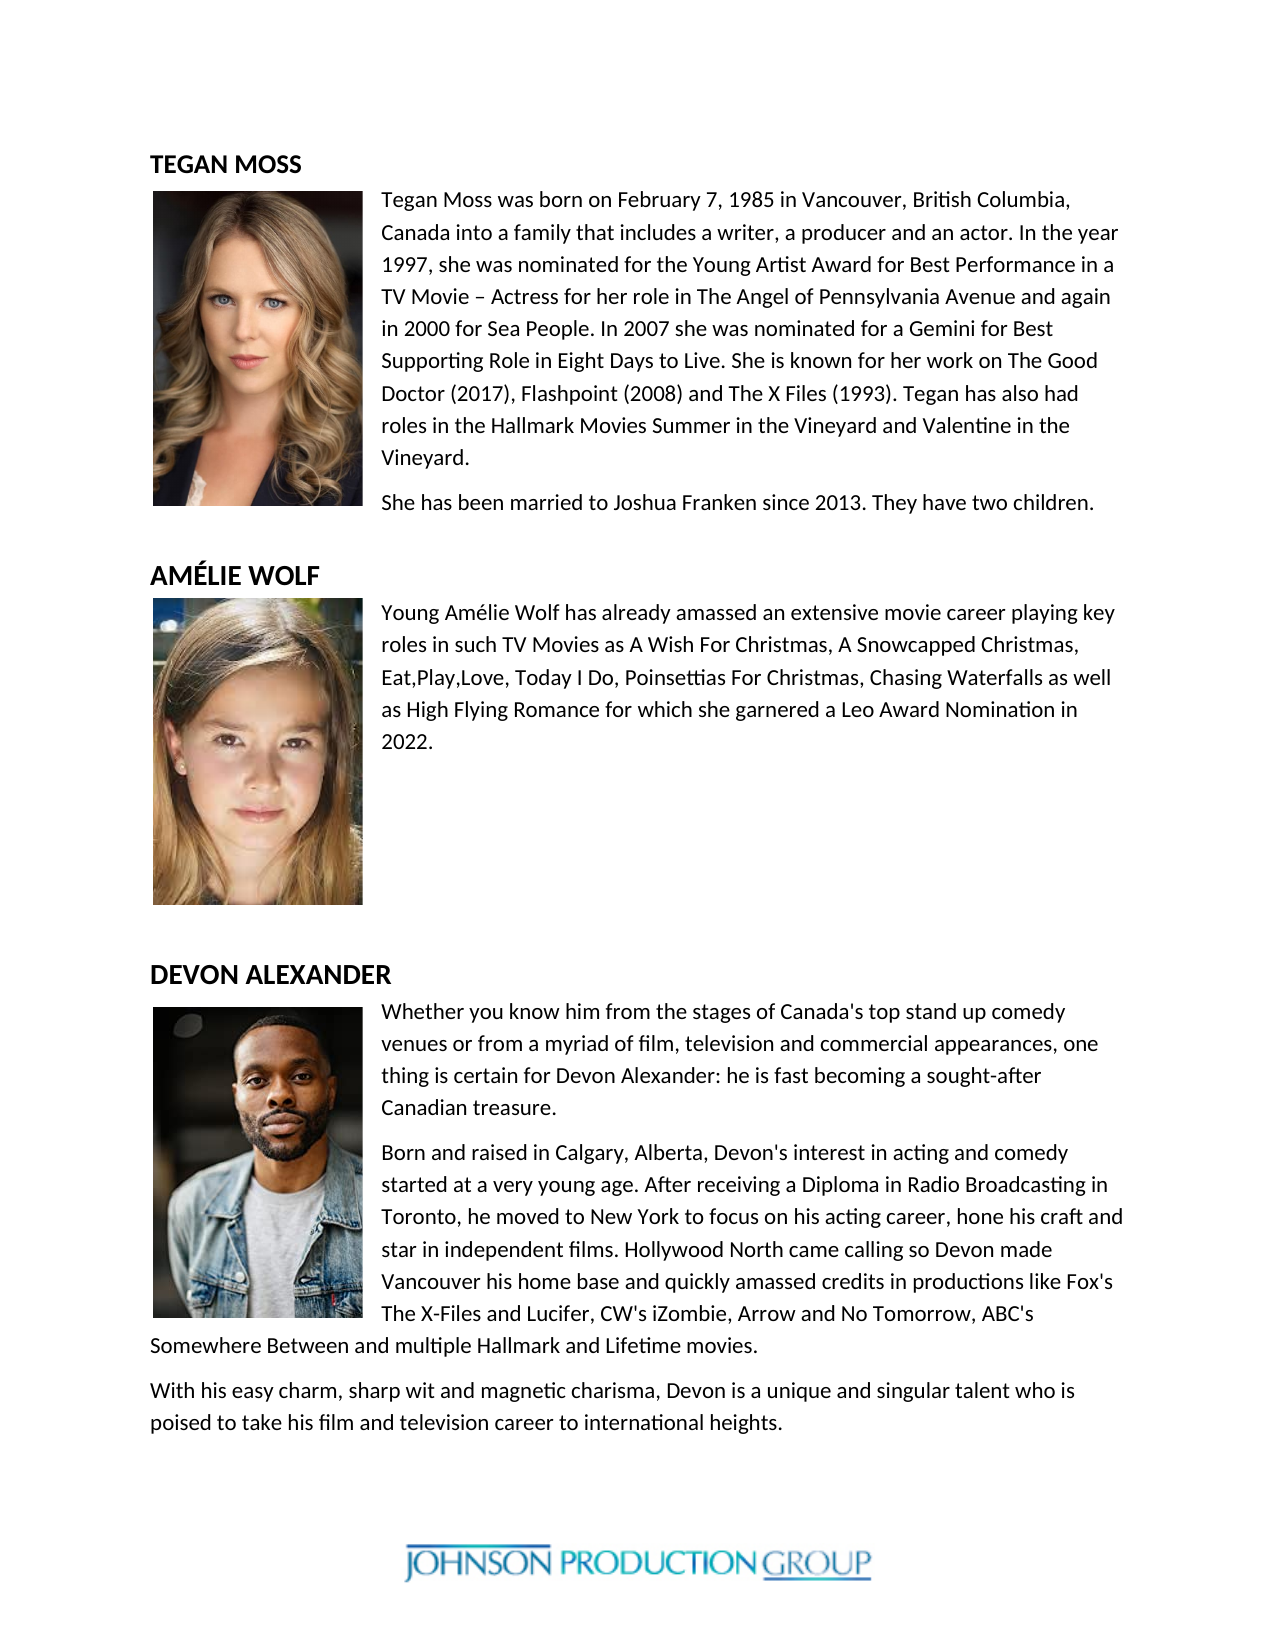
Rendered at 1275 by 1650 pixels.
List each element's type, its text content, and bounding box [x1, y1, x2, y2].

text With his easy charm, sharp wit and magnetic charisma, Devon is a unique and singular talent who is poised to take his film and television career to international heights. [150, 1376, 1125, 1436]
picture [153, 1007, 363, 1318]
subtitle DEVON ALEXANDER [150, 956, 1125, 992]
subtitle TEGAN MOSS [150, 148, 1125, 181]
subtitle AMÉLIE WOLF [150, 557, 1125, 593]
picture [153, 598, 363, 905]
picture [400, 1543, 876, 1584]
text Tegan Moss was born on February 7, 1985 in Vancouver, British Columbia, Canada into a family that includes a writer, a producer and an actor. In the year 1997, she was nominated for the Young Artist Award for Best Performance in a TV Movie – Actress for her role in The Angel of Pennsylvania Avenue and again in 2000 for Sea People. In 2007 she was nominated for a Gemini for Best Supporting Role in Eight Days to Live. She is known for her work on The Good Doctor (2017), Flashpoint (2008) and The X Files (1993). Tegan has also had roles in the Hallmark Movies Summer in the Vineyard and Valentine in the Vineyard. [150, 186, 1125, 471]
text Born and raised in Calgary, Alberta, Devon's interest in acting and comedy started at a very young age. After receiving a Diploma in Radio Broadcasting in Toronto, he moved to New York to focus on his acting career, hone his craft and star in independent films. Hollywood North came calling so Devon made Vancouver his home base and quickly amassed credits in productions like Fox's The X-Files and Lucifer, CW's iZombie, Arrow and No Tomorrow, ABC's Somewhere Between and multiple Hallmark and Lifetime movies. [150, 1138, 1125, 1359]
picture [153, 191, 363, 506]
text Whether you know him from the stages of Canada's top stand up comedy venues or from a myriad of film, television and commercial appearances, one thing is certain for Devon Alexander: he is fast becoming a sought-after Canadian treasure. [150, 997, 1125, 1121]
text Young Amélie Wolf has already amassed an extensive movie career playing key roles in such TV Movies as A Wish For Christmas, A Snowcapped Christmas, Eat,Play,Love, Today I Do, Poinsettias For Christmas, Chasing Waterfalls as well as High Flying Romance for which she garnered a Leo Award Nomination in 2022. [363, 598, 1125, 755]
text She has been married to Joshua Franken since 2013. They have two children. [150, 488, 1125, 516]
